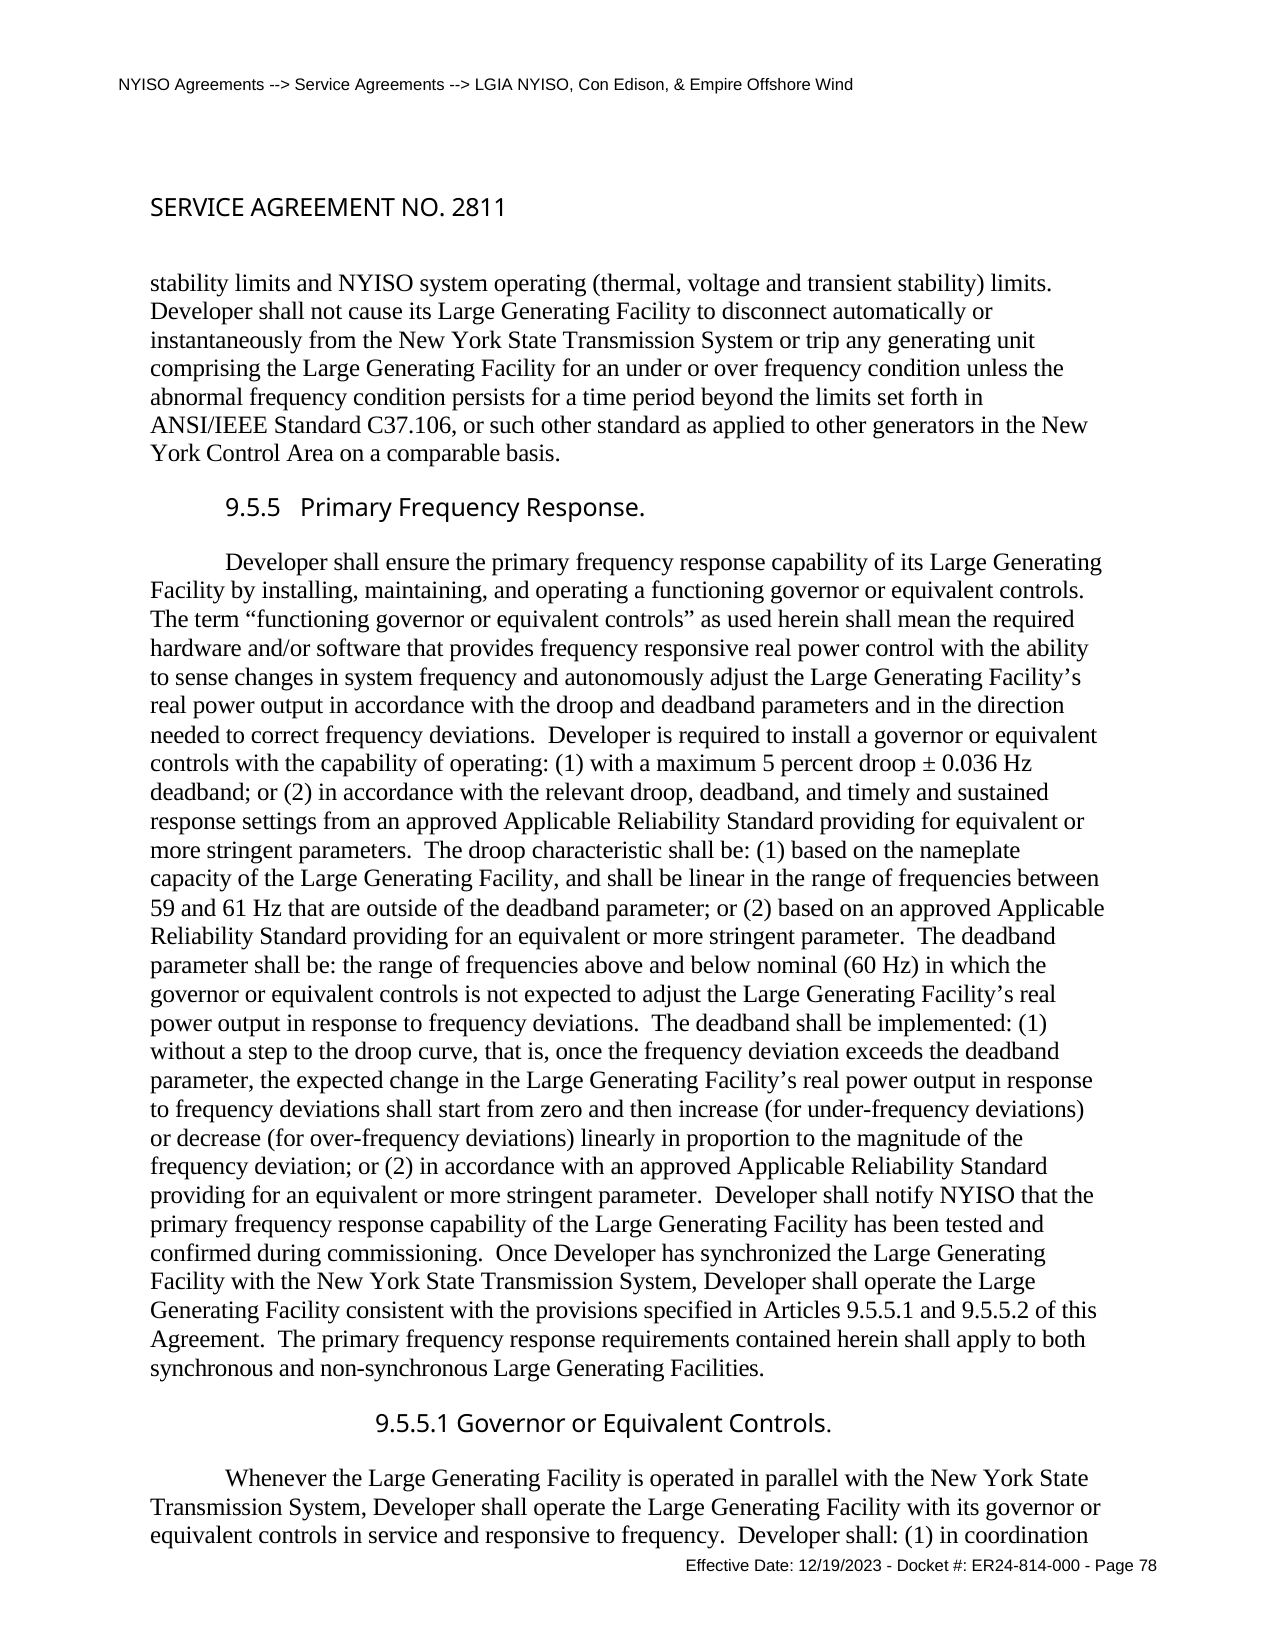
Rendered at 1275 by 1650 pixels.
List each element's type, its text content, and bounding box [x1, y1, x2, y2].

text needed to correct frequency deviations. Developer is required to install a governor or equivalent controls with the capability of operating: (1) with a maximum 5 percent droop ± 0.036 Hz deadband; or (2) in accordance with the relevant droop, deadband, and timely and sustained response settings from an approved Applicable Reliability Standard providing for equivalent or more stringent parameters. The droop characteristic shall be: (1) based on the nameplate capacity of the Large Generating Facility, and shall be linear in the range of frequencies between [150, 720, 1139, 893]
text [150, 1464, 1144, 1549]
text 59 and 61 Hz that are outside of the deadband parameter; or (2) based on an approved Applicable Reliability Standard providing for an equivalent or more stringent parameter. The deadband parameter shall be: the range of frequencies above and below nominal (60 Hz) in which the governor or equivalent controls is not expected to adjust the Large Generating Facility’s real power output in response to frequency deviations. The deadband shall be implemented: (1) without a step to the droop curve, that is, once the frequency deviation exceeds the deadband parameter, the expected change in the Large Generating Facility’s real power output in response to frequency deviations shall start from zero and then increase (for under-frequency deviations) or decrease (for over-frequency deviations) linearly in proportion to the magnitude of the frequency deviation; or (2) in accordance with an approved Applicable Reliability Standard providing for an equivalent or more stringent parameter. Developer shall notify NYISO that the primary frequency response capability of the Large Generating Facility has been tested and confirmed during commissioning. Once Developer has synchronized the Large Generating Facility with the New York State Transmission System, Developer shall operate the Large Generating Facility consistent with the provisions specified in Articles 9.5.5.1 and 9.5.5.2 of this Agreement. The primary frequency response requirements contained herein shall apply to both synchronous and non-synchronous Large Generating Facilities. [150, 893, 1144, 1382]
text 9.5.5 Primary Frequency Response. [225, 493, 1275, 522]
text SERVICE AGREEMENT NO. 2811 [150, 193, 1275, 222]
text Developer shall ensure the primary frequency response capability of its Large Generating Facility by installing, maintaining, and operating a functioning governor or equivalent controls. The term “functioning governor or equivalent controls” as used herein shall mean the required hardware and/or software that provides frequency responsive real power control with the ability to sense changes in system frequency and autonomously adjust the Large Generating Facility’s real power output in accordance with the droop and deadband parameters and in the direction [150, 547, 1140, 720]
text stability limits and NYISO system operating (thermal, voltage and transient stability) limits. Developer shall not cause its Large Generating Facility to disconnect automatically or instantaneously from the New York State Transmission System or trip any generating unit comprising the Large Generating Facility for an under or over frequency condition unless the abnormal frequency condition persists for a time period beyond the limits set forth in ANSI/IEEE Standard C37.106, or such other standard as applied to other generators in the New York Control Area on a comparable basis. [150, 268, 1127, 468]
text 9.5.5.1 Governor or Equivalent Controls. [375, 1409, 1275, 1438]
